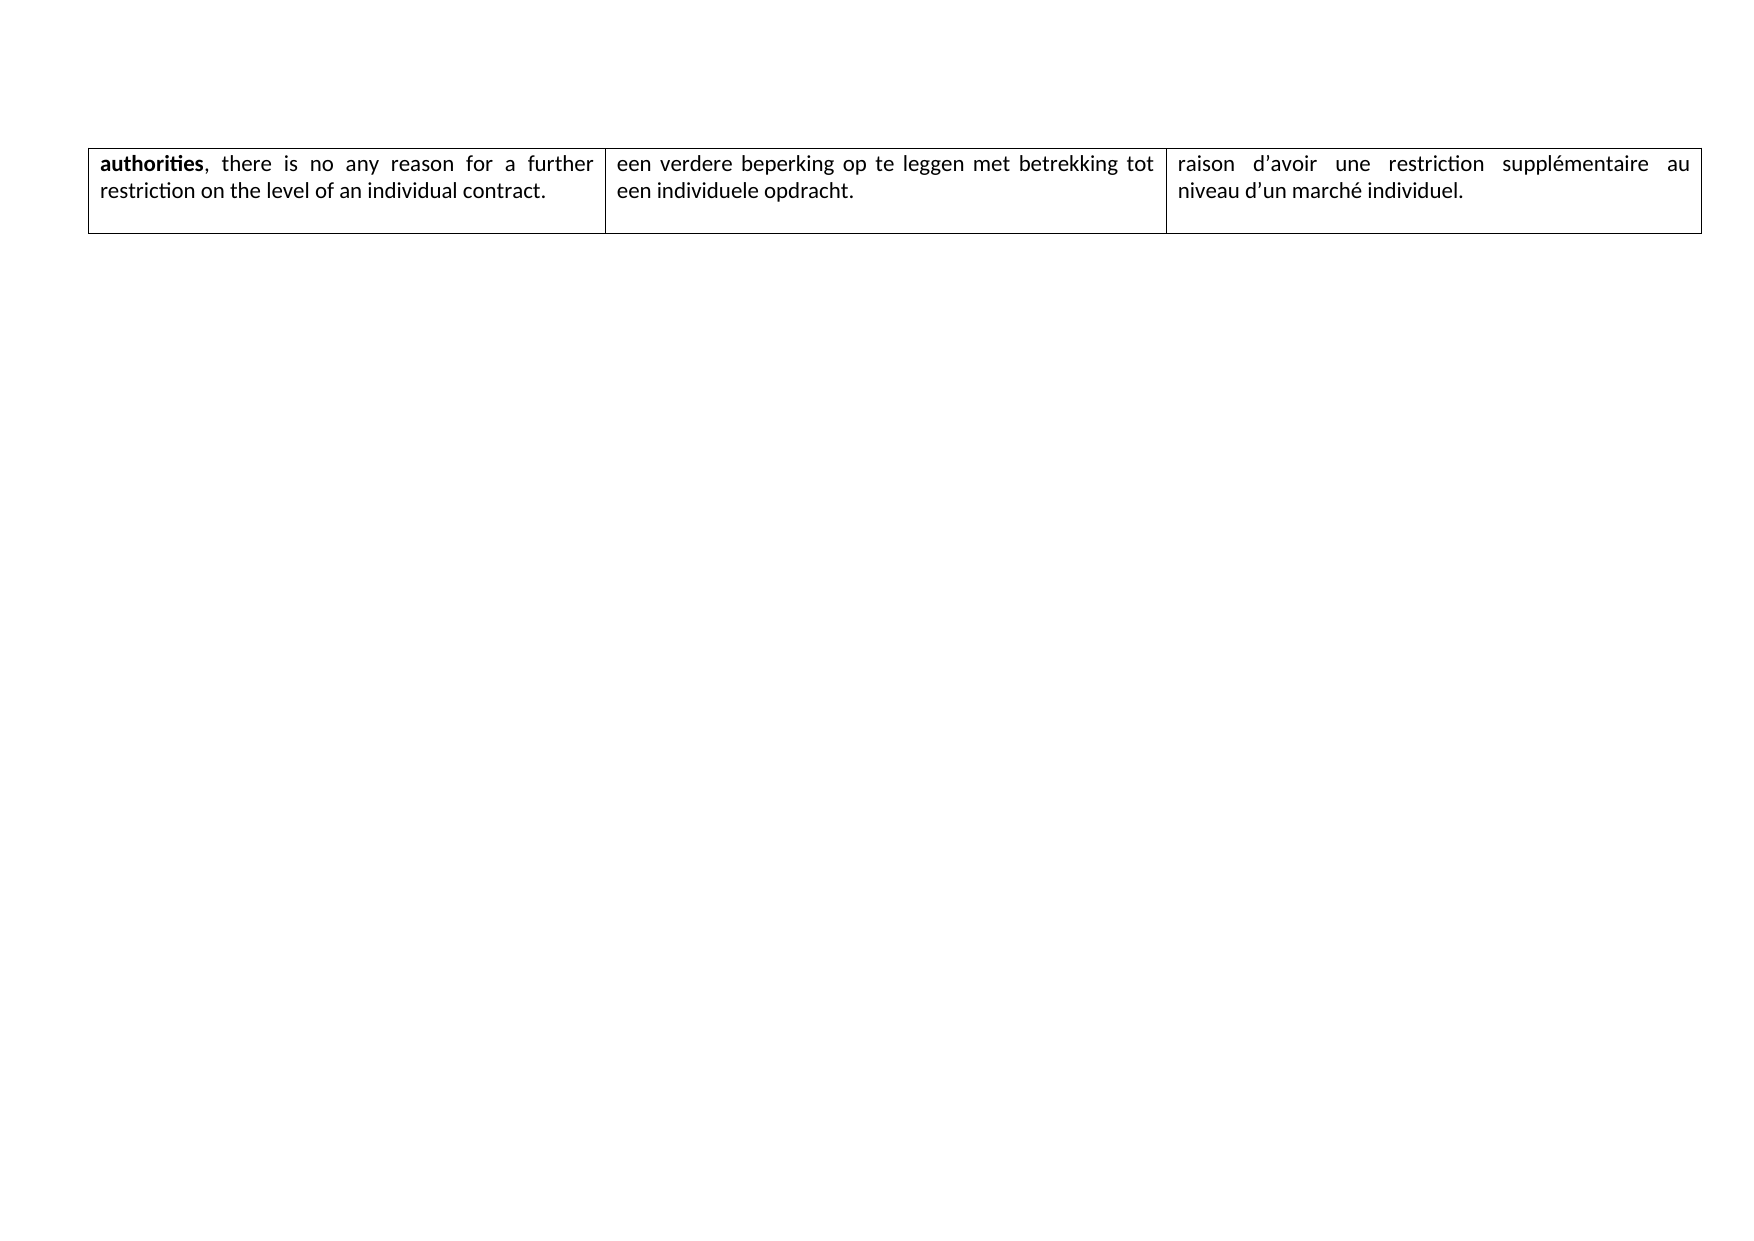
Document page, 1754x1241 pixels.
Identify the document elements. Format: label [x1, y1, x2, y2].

table_cell [89, 149, 605, 233]
table_cell [606, 149, 1166, 233]
table_cell [1167, 149, 1701, 233]
